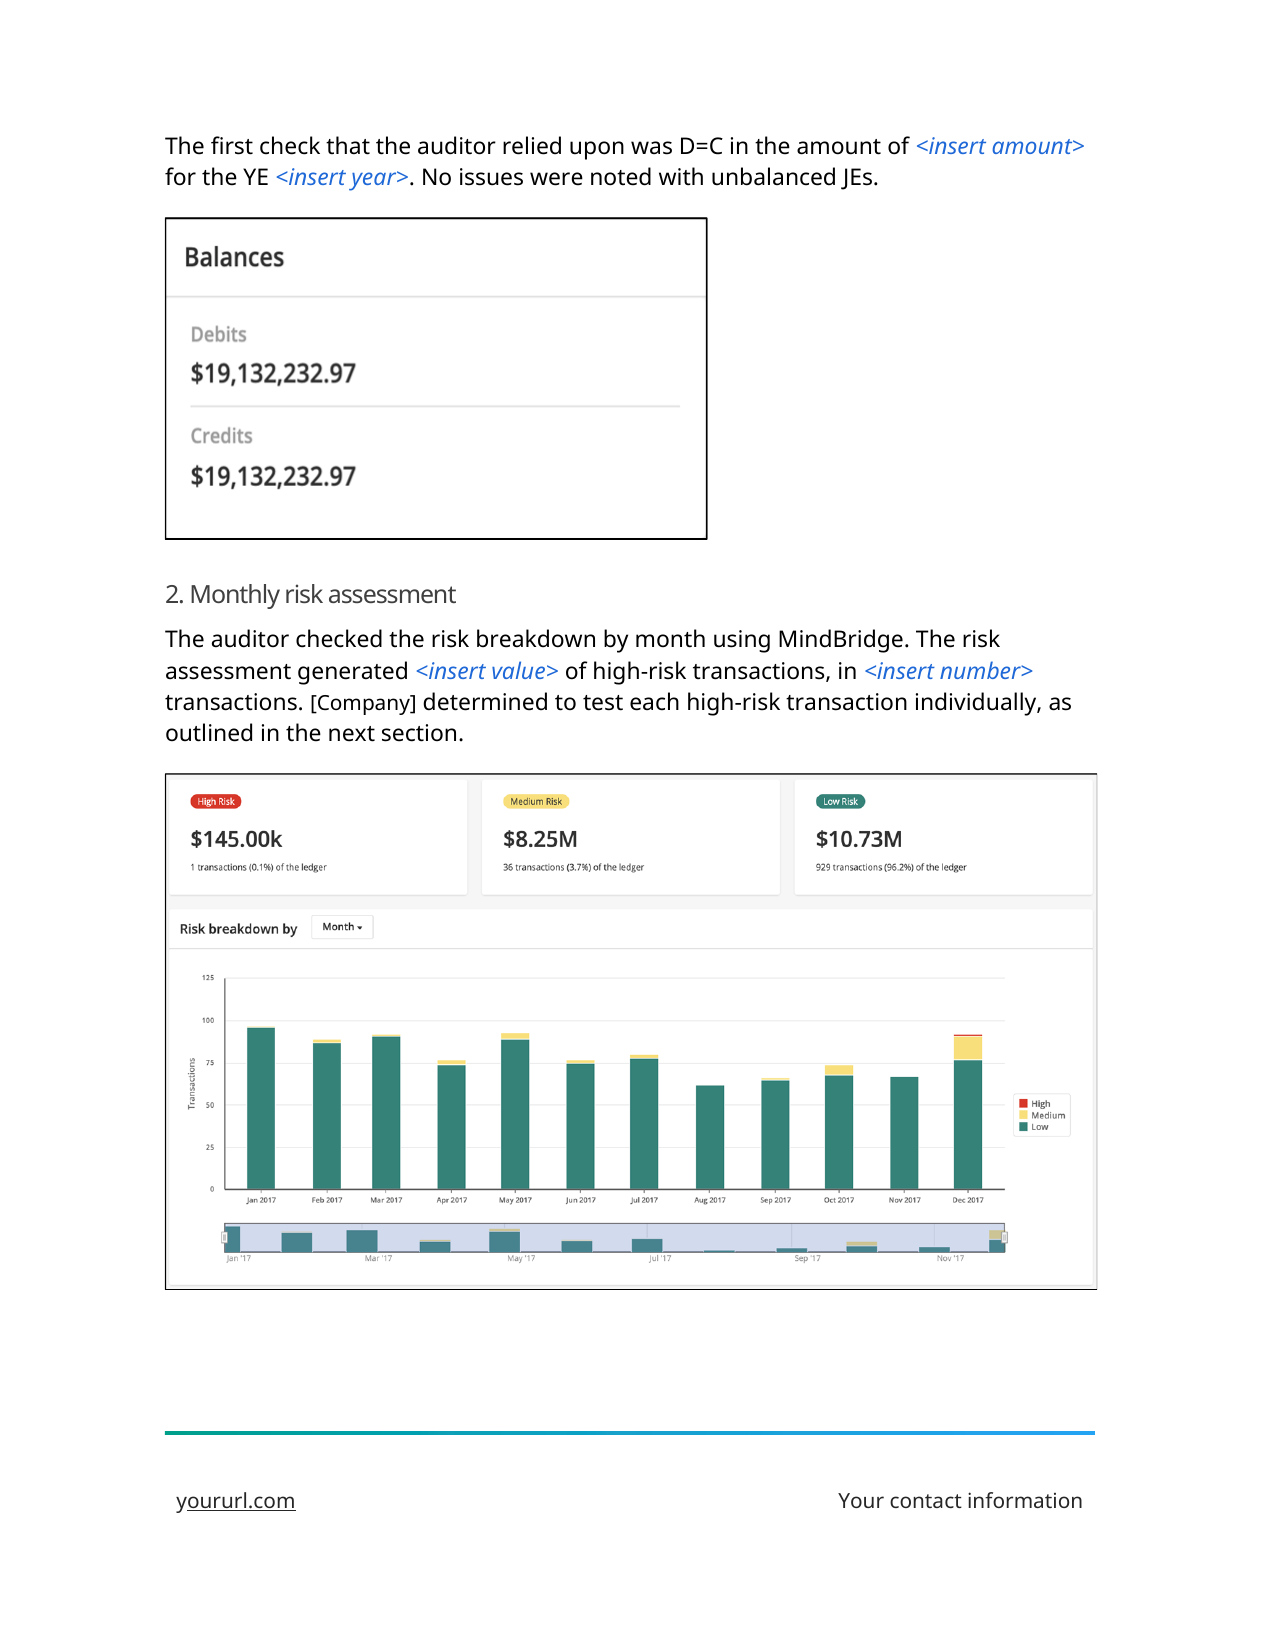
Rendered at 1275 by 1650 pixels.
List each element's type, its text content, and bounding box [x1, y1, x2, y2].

picture [164, 773, 1098, 1290]
picture [600, 1431, 1095, 1435]
text The first check that the auditor relied upon was D=C in the amount of <insert amount> for the YE <insert year>. No issues were noted with unbalanced JEs. [165, 130, 1095, 192]
subtitle 2. Monthly risk assessment [165, 577, 1095, 611]
picture [164, 217, 708, 540]
text The auditor checked the risk breakdown by month using MindBridge. The risk assessment generated <insert value> of high-risk transactions, in <insert number> transactions. determined to test each high-risk transaction individually, as outlined in the next section. [165, 623, 1095, 748]
picture [164, 1431, 556, 1435]
